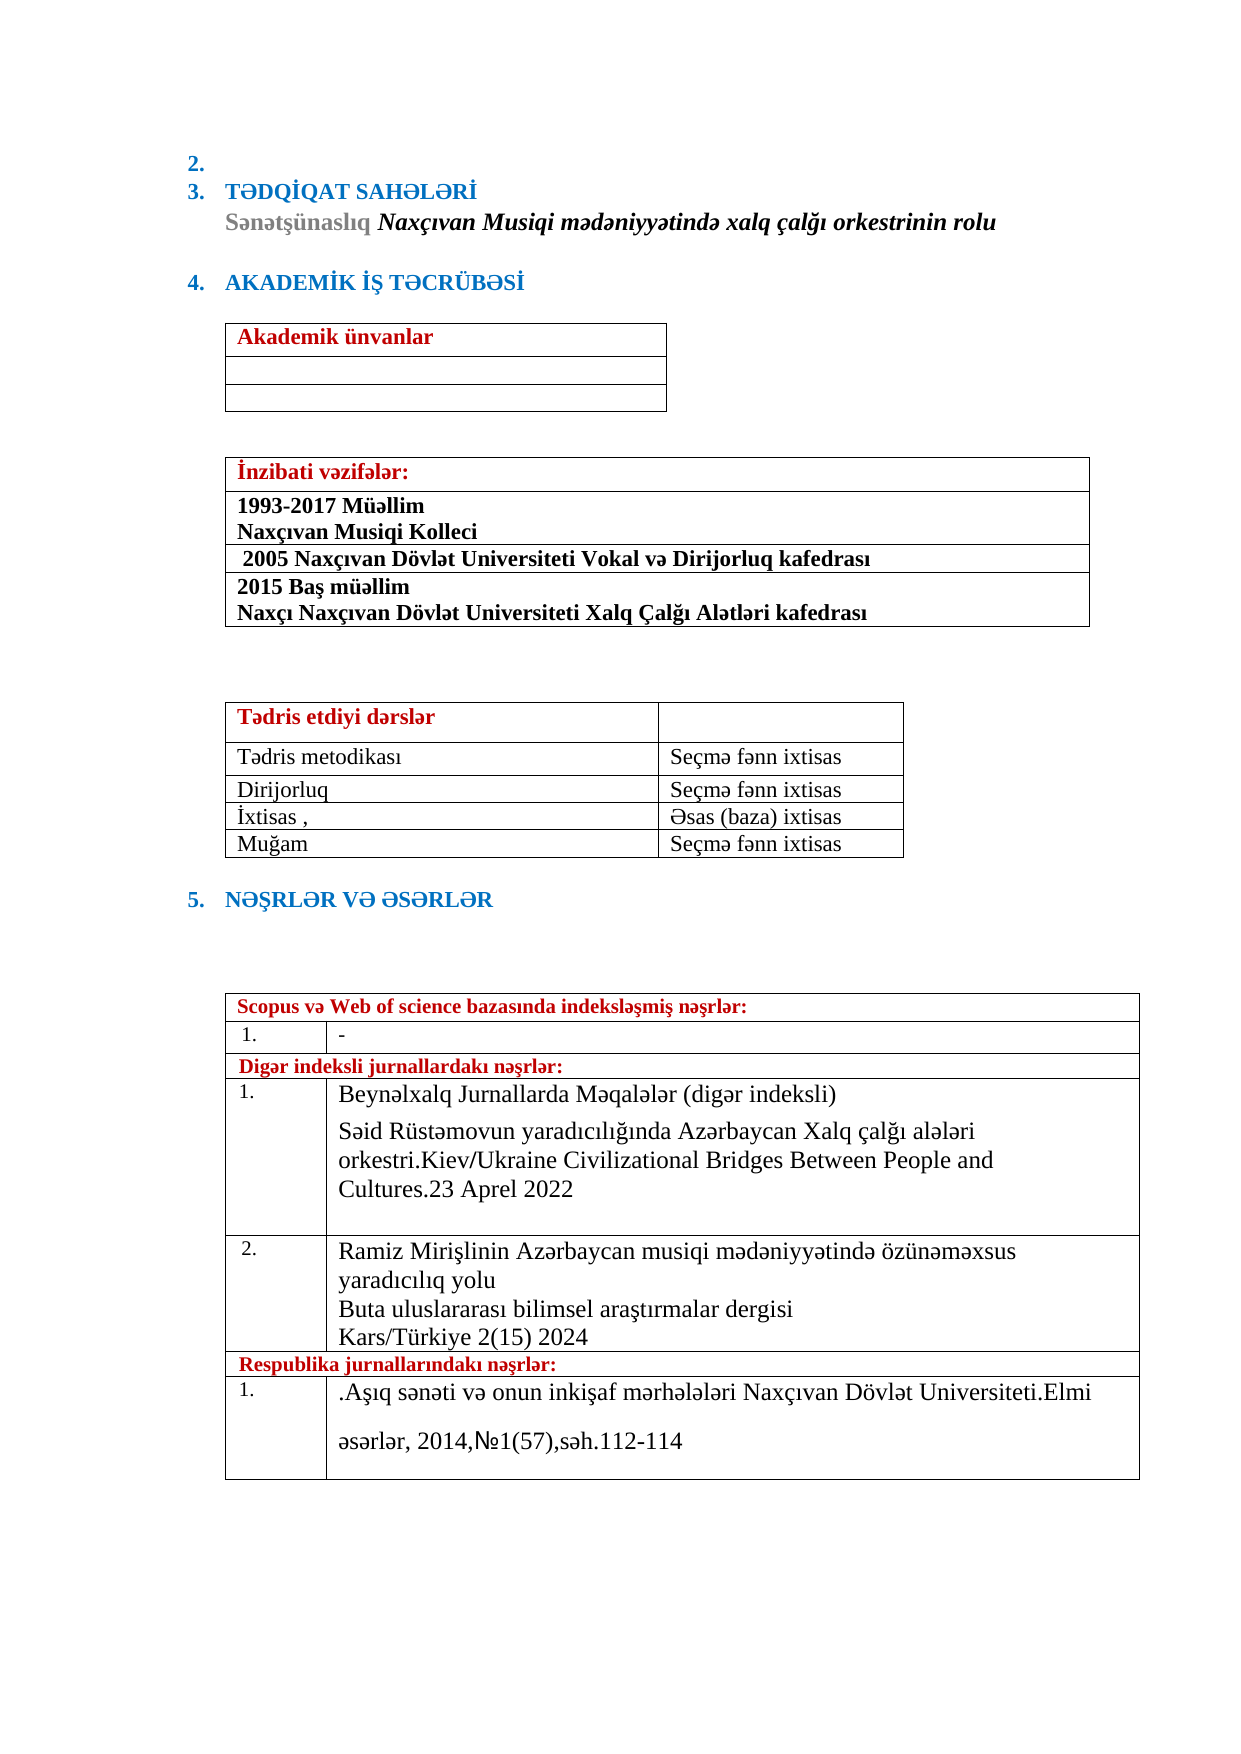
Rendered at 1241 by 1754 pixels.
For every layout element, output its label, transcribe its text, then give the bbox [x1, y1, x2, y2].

table_cell [226, 1236, 326, 1351]
table_cell [226, 357, 666, 383]
table_cell Dirijorluq [226, 776, 658, 802]
table_cell Əsas (baza) ixtisas [659, 803, 903, 829]
table_cell [226, 385, 666, 411]
table_cell 1. [226, 1079, 326, 1235]
table_header [659, 703, 903, 742]
table_cell İxtisas , [226, 803, 658, 829]
table_cell Muğam [226, 830, 658, 857]
table_cell - [327, 1022, 1139, 1053]
list TƏDQİQAT SAHƏLƏRİ [187, 178, 1090, 205]
table_cell Respublika jurnallarındakı nəşrlər: [226, 1352, 1139, 1376]
list NƏŞRLƏR VƏ ƏSƏRLƏR [187, 886, 1090, 913]
table_cell .Aşıq sənəti və onun inkişaf mərhələləri Naxçıvan Dövlət Universiteti.Elmi əsərlər, 2014,№1(57),səh.112-114 [327, 1377, 1139, 1478]
list AKADEMİK İŞ TƏCRÜBƏSİ [187, 269, 1090, 295]
table_cell Beynəlxalq Jurnallarda Məqalələr (digər indeksli) Səid Rüstəmovun yaradıcılığında Azərbaycan Xalq çalğı alələri orkestri.Kiev/Ukraine Civilizational Bridges Between People and Cultures.23 Aprel 2022 [327, 1079, 1139, 1235]
table_cell Seçmə fənn ixtisas [659, 776, 903, 802]
table_cell Seçmə fənn ixtisas [659, 830, 903, 857]
list Sənətşünaslıq Naxçıvan Musiqi mədəniyyətində xalq çalğı orkestrinin rolu [225, 207, 1090, 236]
table_cell 2005 Naxçıvan Dövlət Universiteti Vokal və Dirijorluq kafedrası [226, 545, 1089, 572]
table_cell Seçmə fənn ixtisas [659, 743, 903, 774]
table_header Scopus və Web of science bazasında indeksləşmiş nəşrlər: [226, 994, 1139, 1021]
table_cell [226, 1022, 326, 1053]
table_cell 1. [226, 1377, 326, 1478]
table_cell 1993-2017 Müəllim Naxçıvan Musiqi Kolleci [226, 492, 1089, 544]
table_cell Digər indeksli jurnallardakı nəşrlər: [226, 1054, 1139, 1078]
table_header Tədris etdiyi dərslər [226, 703, 658, 742]
table_cell Tədris metodikası [226, 743, 658, 774]
table_cell Ramiz Mirişlinin Azərbaycan musiqi mədəniyyətində özünəməxsus yaradıcılıq yolu Buta uluslararası bilimsel araştırmalar dergisi Kars/Türkiye 2(15) 2024 [327, 1236, 1139, 1351]
table_header İnzibati vəzifələr: [226, 458, 1089, 491]
table_cell 2015 Baş müəllim Naxçı Naxçıvan Dövlət Universiteti Xalq Çalğı Alətləri kafedrası [226, 573, 1089, 626]
table_header Akademik ünvanlar [226, 324, 666, 356]
